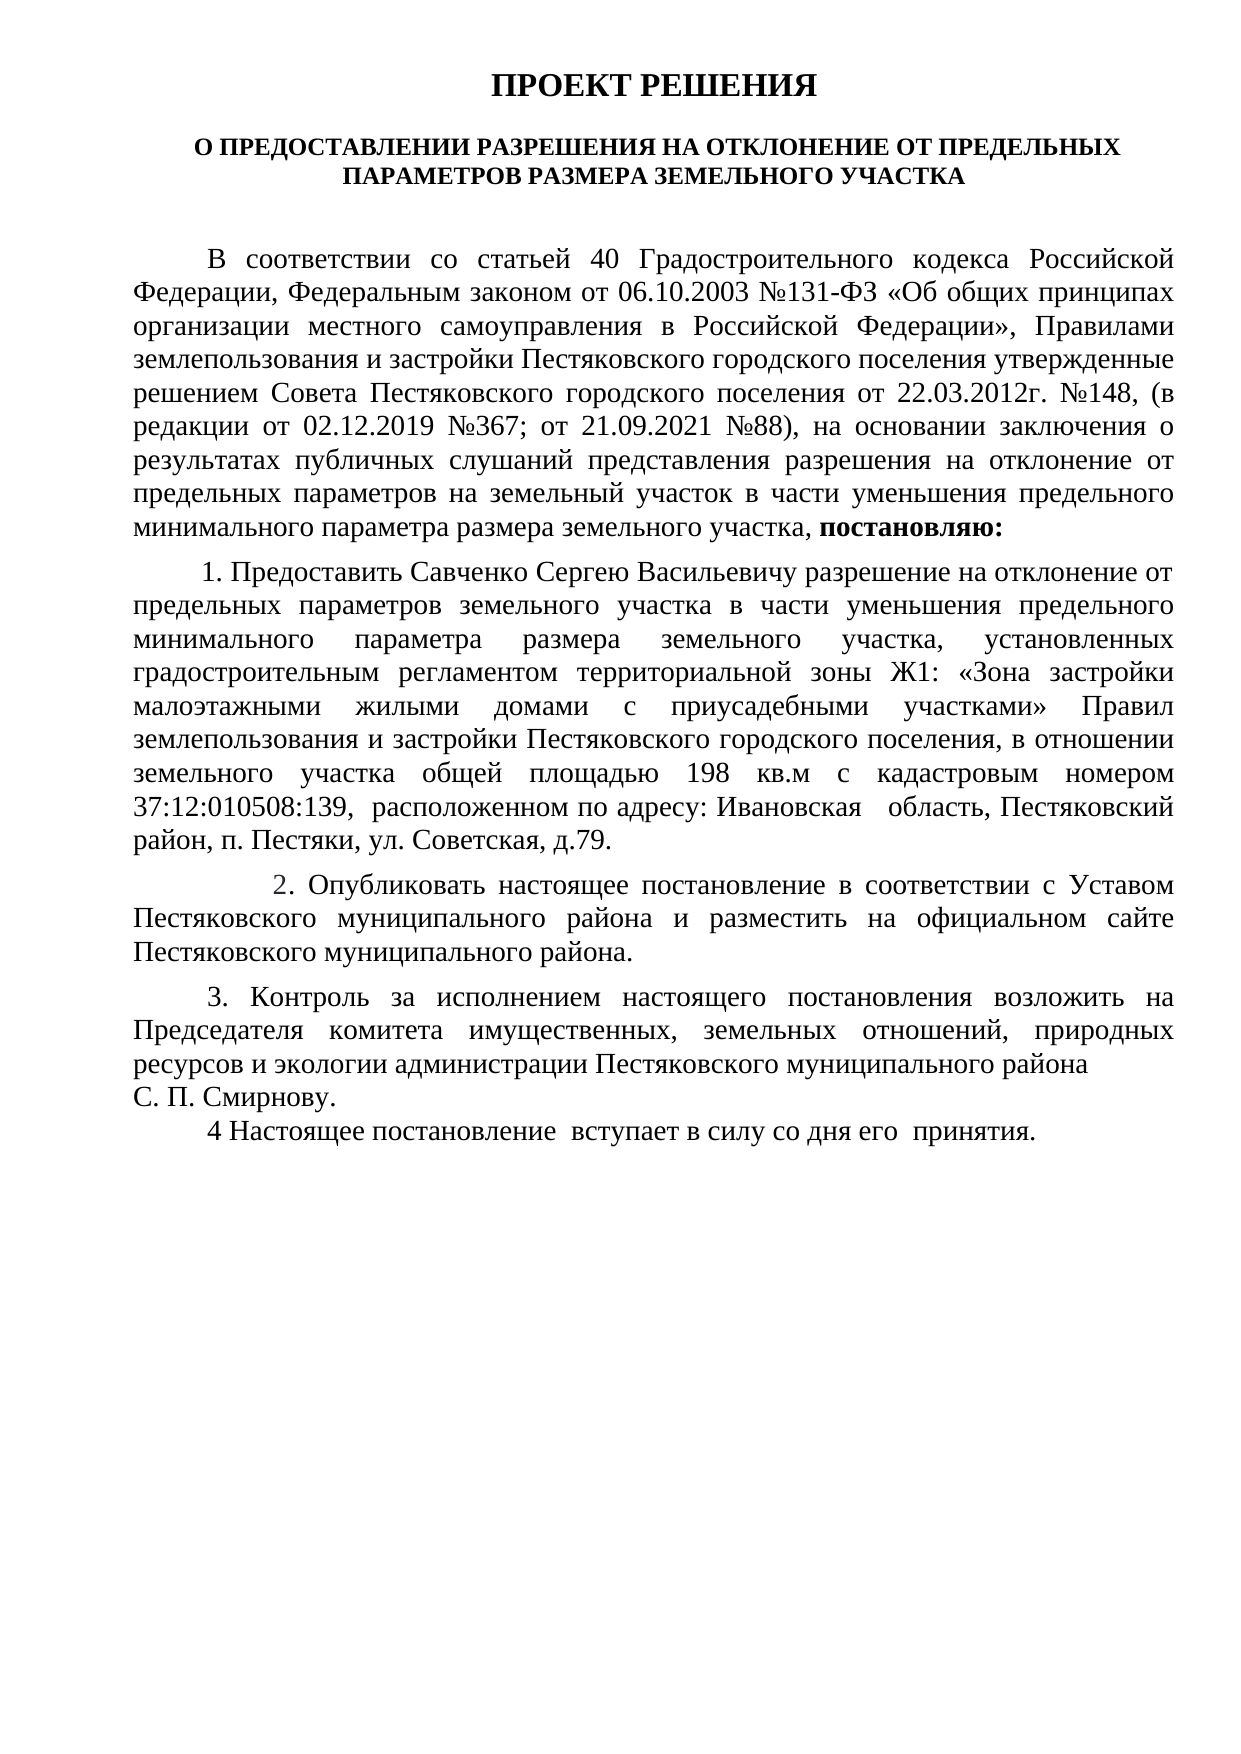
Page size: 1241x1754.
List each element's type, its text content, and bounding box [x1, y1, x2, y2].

text О ПРЕДОСТАВЛЕНИИ РАЗРЕШЕНИЯ НА ОТКЛОНЕНИЕ ОТ ПРЕДЕЛЬНЫХ ПАРАМЕТРОВ РАЗМЕРА ЗЕМЕЛЬНОГО УЧАСТКА [133, 132, 1175, 189]
text 4 Настоящее постановление вступает в силу со дня его принятия. [133, 1113, 1175, 1147]
text С. П. Смирнову. [133, 1079, 1175, 1113]
text 2. Опубликовать настоящее постановление в соответствии с Уставом Пестяковского муниципального района и разместить на официальном сайте Пестяковского муниципального района. [133, 867, 1175, 968]
text 1. Предоставить Савченко Сергею Васильевичу разрешение на отклонение от предельных параметров земельного участка в части уменьшения предельного минимального параметра размера земельного участка, установленных градостроительным регламентом территориальной зоны Ж1: «Зона застройки малоэтажными жилыми домами с приусадебными участками» Правил землепользования и застройки Пестяковского городского поселения, в отношении земельного участка общей площадью 198 кв.м с кадастровым номером 37:12:010508:139, расположенном по адресу: Ивановская область, Пестяковский район, п. Пестяки, ул. Советская, д.79. [133, 554, 1175, 856]
text ПРОЕКТ РЕШЕНИЯ [133, 65, 1175, 103]
text 3. Контроль за исполнением настоящего постановления возложить на Председателя комитета имущественных, земельных отношений, природных ресурсов и экологии администрации Пестяковского муниципального района [133, 979, 1175, 1079]
text В соответствии со статьей 40 Градостроительного кодекса Российской Федерации, Федеральным законом от 06.10.2003 №131-ФЗ «Об общих принципах организации местного самоуправления в Российской Федерации», Правилами землепользования и застройки Пестяковского городского поселения утвержденные решением Совета Пестяковского городского поселения от 22.03.2012г. №148, (в редакции от 02.12.2019 №367; от 21.09.2021 №88), на основании заключения о результатах публичных слушаний представления разрешения на отклонение от предельных параметров на земельный участок в части уменьшения предельного минимального параметра размера земельного участка, постановляю: [133, 241, 1175, 543]
